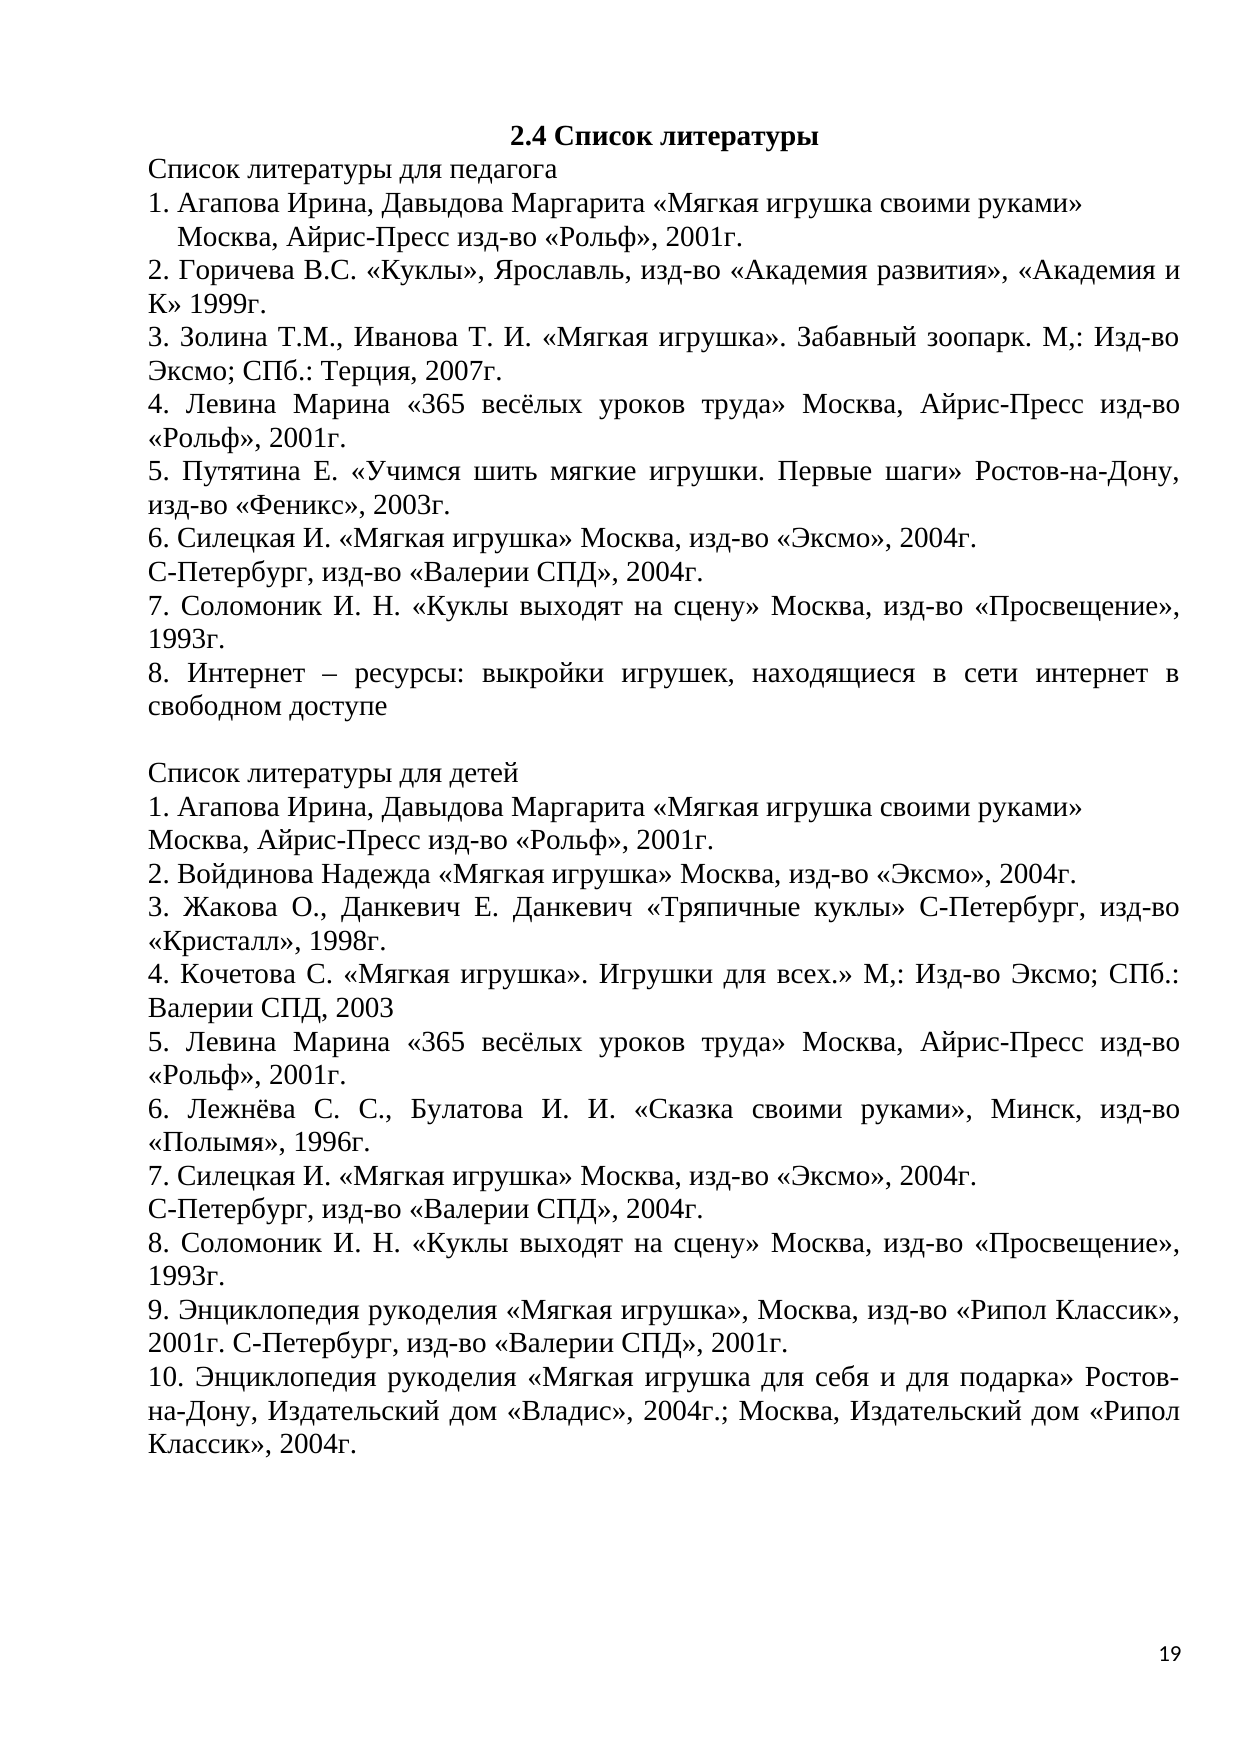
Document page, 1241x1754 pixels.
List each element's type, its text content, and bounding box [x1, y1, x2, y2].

text Список литературы для детей [148, 755, 1181, 789]
text 5. Левина Марина «365 весёлых уроков труда» Москва, Айрис-Пресс изд-во «Рольф», 2001г. [148, 1024, 1181, 1091]
text 3. Золина Т.М., Иванова Т. И. «Мягкая игрушка». Забавный зоопарк. М,: Изд-во Эксмо; СПб.: Терция, 2007г. [148, 319, 1181, 386]
text 3. Жакова О., Данкевич Е. Данкевич «Тряпичные куклы» С-Петербург, изд-во «Кристалл», 1998г. [148, 889, 1181, 957]
text 4. Левина Марина «365 весёлых уроков труда» Москва, Айрис-Пресс изд-во «Рольф», 2001г. [148, 386, 1181, 453]
text 5. Путятина Е. «Учимся шить мягкие игрушки. Первые шаги» Ростов-на-Дону, изд-во «Феникс», 2003г. [148, 453, 1181, 521]
text С-Петербург, изд-во «Валерии СПД», 2004г. [148, 1191, 1181, 1225]
text 9. Энциклопедия рукоделия «Мягкая игрушка», Москва, изд-во «Рипол Классик», 2001г. С-Петербург, изд-во «Валерии СПД», 2001г. [148, 1292, 1181, 1359]
text 2.4 Список литературы [148, 118, 1181, 152]
text 4. Кочетова С. «Мягкая игрушка». Игрушки для всех.» М,: Изд-во Эксмо; СПб.: Валерии СПД, 2003 [148, 957, 1181, 1024]
text 7. Соломоник И. Н. «Куклы выходят на сцену» Москва, изд-во «Просвещение», 1993г. [148, 588, 1181, 655]
text 10. Энциклопедия рукоделия «Мягкая игрушка для себя и для подарка» Ростов-на-Дону, Издательский дом «Владис», 2004г.; Москва, Издательский дом «Рипол Классик», 2004г. [148, 1359, 1181, 1460]
text Москва, Айрис-Пресс изд-во «Рольф», 2001г. [148, 822, 1181, 856]
text 7. Силецкая И. «Мягкая игрушка» Москва, изд-во «Эксмо», 2004г. [148, 1158, 1181, 1191]
text 8. Соломоник И. Н. «Куклы выходят на сцену» Москва, изд-во «Просвещение», 1993г. [148, 1225, 1181, 1292]
text Список литературы для педагога [148, 152, 1181, 185]
text 2. Горичева В.С. «Куклы», Ярославль, изд-во «Академия развития», «Академия и К» 1999г. [148, 252, 1181, 319]
text 2. Войдинова Надежда «Мягкая игрушка» Москва, изд-во «Эксмо», 2004г. [148, 856, 1181, 889]
text 1. Агапова Ирина, Давыдова Маргарита «Мягкая игрушка своими руками» [148, 789, 1181, 822]
text С-Петербург, изд-во «Валерии СПД», 2004г. [148, 554, 1181, 588]
text Москва, Айрис-Пресс изд-во «Рольф», 2001г. [148, 219, 1181, 252]
text 6. Лежнёва С. С., Булатова И. И. «Сказка своими руками», Минск, изд-во «Полымя», 1996г. [148, 1091, 1181, 1158]
text 6. Силецкая И. «Мягкая игрушка» Москва, изд-во «Эксмо», 2004г. [148, 521, 1181, 554]
text 1. Агапова Ирина, Давыдова Маргарита «Мягкая игрушка своими руками» [148, 185, 1181, 219]
text 8. Интернет – ресурсы: выкройки игрушек, находящиеся в сети интернет в свободном доступе [148, 655, 1181, 722]
